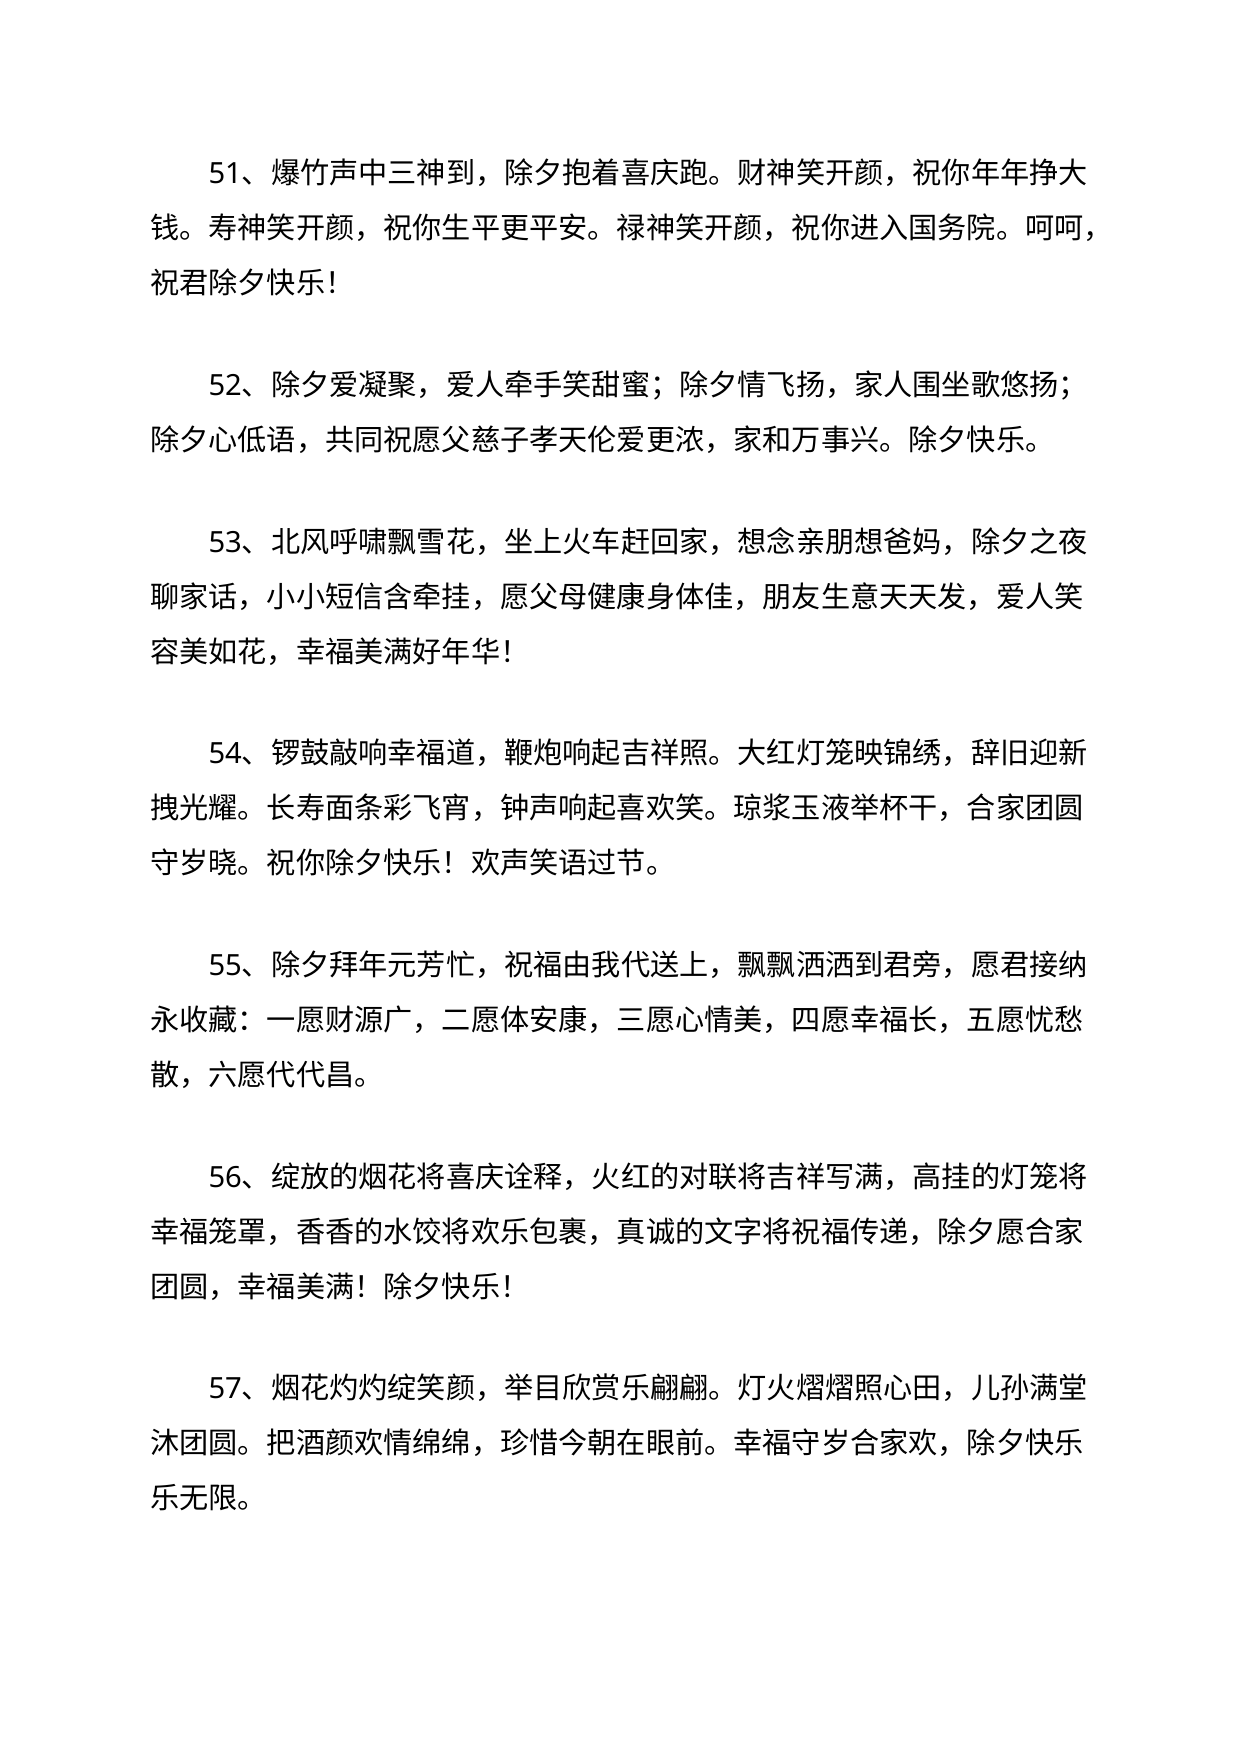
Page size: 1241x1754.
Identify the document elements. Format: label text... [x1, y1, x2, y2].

text 51、爆竹声中三神到，除夕抱着喜庆跑。财神笑开颜，祝你年年挣大钱。寿神笑开颜，祝你生平更平安。禄神笑开颜，祝你进入国务院。呵呵，祝君除夕快乐！ [150, 150, 1090, 302]
text 56、绽放的烟花将喜庆诠释，火红的对联将吉祥写满，高挂的灯笼将幸福笼罩，香香的水饺将欢乐包裹，真诚的文字将祝福传递，除夕愿合家团圆，幸福美满！除夕快乐！ [150, 1153, 1090, 1306]
text 55、除夕拜年元芳忙，祝福由我代送上，飘飘洒洒到君旁，愿君接纳永收藏：一愿财源广，二愿体安康，三愿心情美，四愿幸福长，五愿忧愁散，六愿代代昌。 [150, 942, 1090, 1094]
text 57、烟花灼灼绽笑颜，举目欣赏乐翩翩。灯火熠熠照心田，儿孙满堂沐团圆。把酒颜欢情绵绵，珍惜今朝在眼前。幸福守岁合家欢，除夕快乐乐无限。 [150, 1365, 1090, 1517]
text 54、锣鼓敲响幸福道，鞭炮响起吉祥照。大红灯笼映锦绣，辞旧迎新拽光耀。长寿面条彩飞宵，钟声响起喜欢笑。琼浆玉液举杯干，合家团圆守岁晓。祝你除夕快乐！欢声笑语过节。 [150, 730, 1090, 882]
text 53、北风呼啸飘雪花，坐上火车赶回家，想念亲朋想爸妈，除夕之夜聊家话，小小短信含牵挂，愿父母健康身体佳，朋友生意天天发，爱人笑容美如花，幸福美满好年华！ [150, 518, 1090, 671]
text 52、除夕爱凝聚，爱人牵手笑甜蜜；除夕情飞扬，家人围坐歌悠扬；除夕心低语，共同祝愿父慈子孝天伦爱更浓，家和万事兴。除夕快乐。 [150, 362, 1090, 459]
